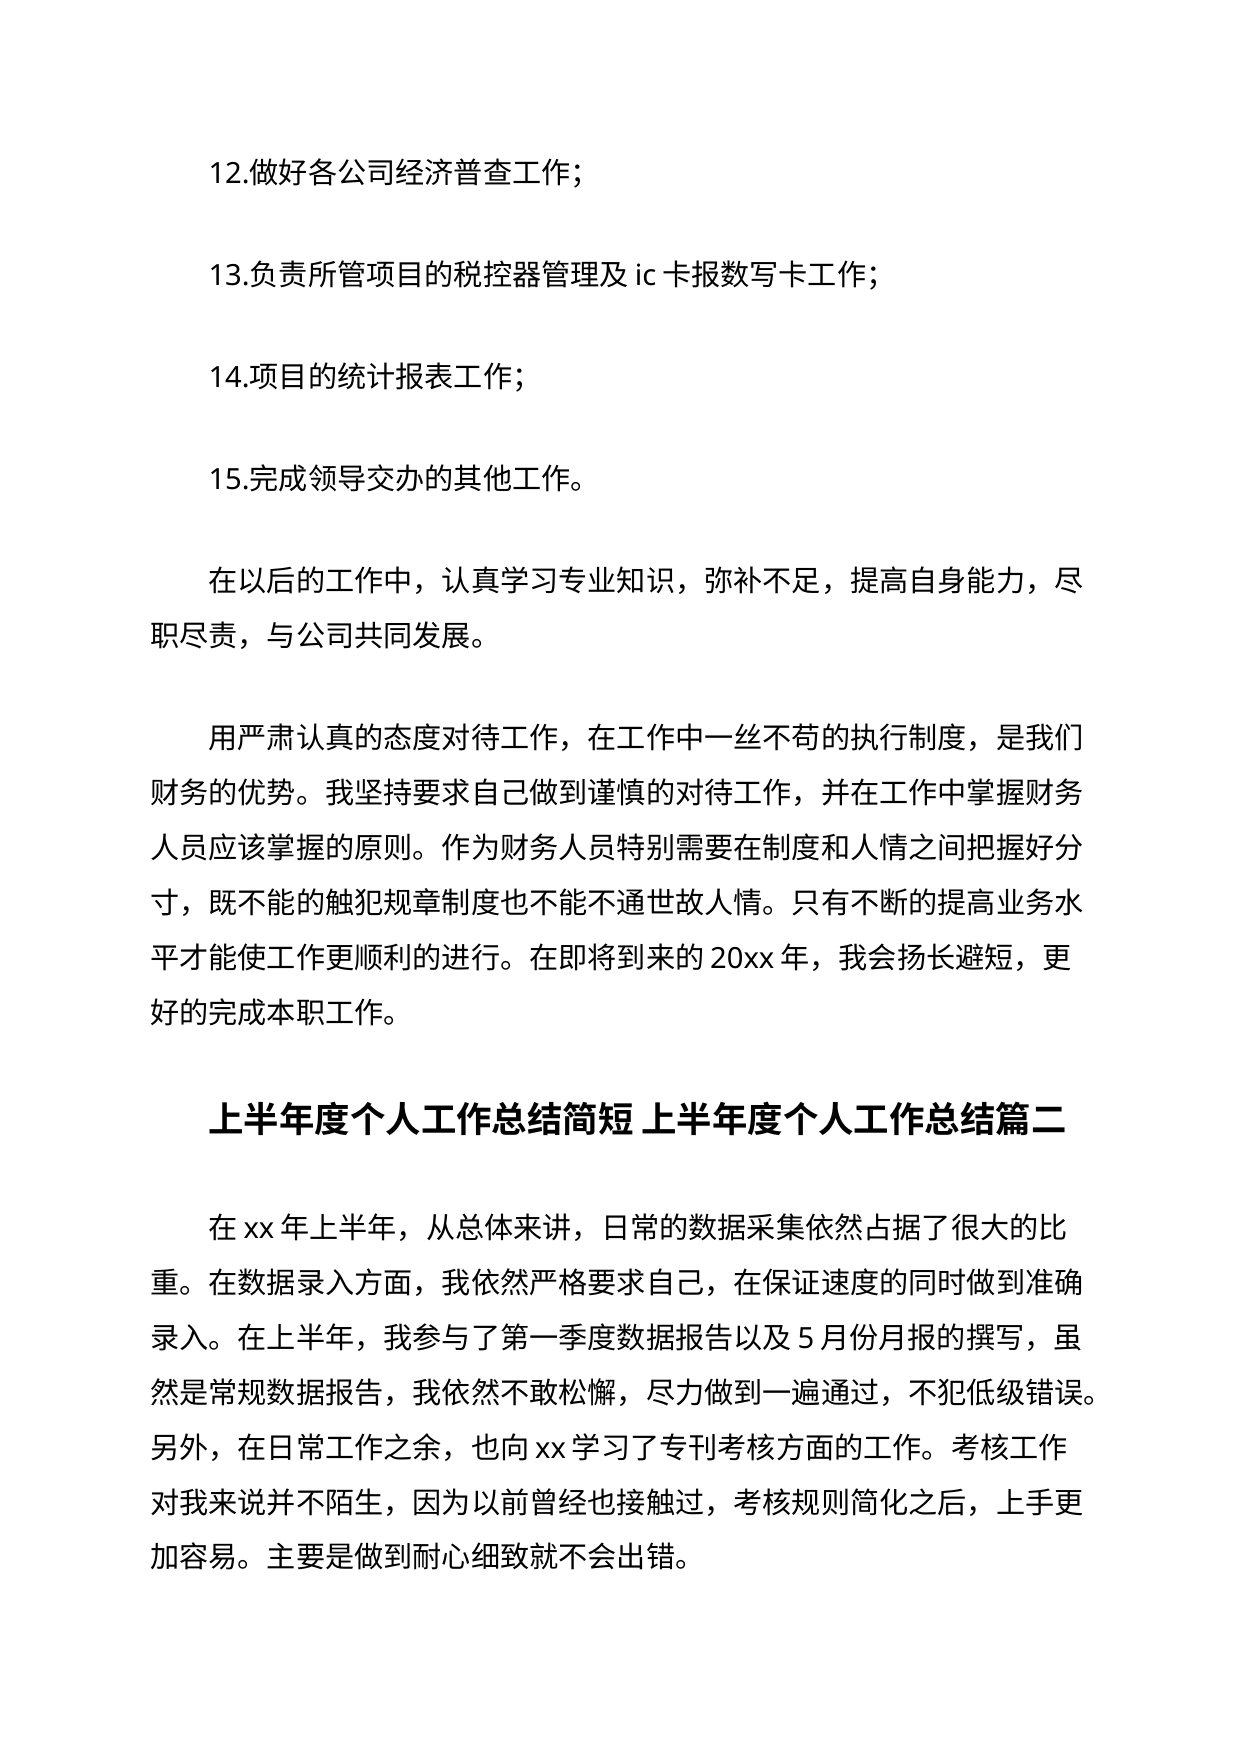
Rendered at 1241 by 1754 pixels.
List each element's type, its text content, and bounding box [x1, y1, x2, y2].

text 用严肃认真的态度对待工作，在工作中一丝不苟的执行制度，是我们财务的优势。我坚持要求自己做到谨慎的对待工作，并在工作中掌握财务人员应该掌握的原则。作为财务人员特别需要在制度和人情之间把握好分寸，既不能的触犯规章制度也不能不通世故人情。只有不断的提高业务水平才能使工作更顺利的进行。在即将到来的20xx年，我会扬长避短，更好的完成本职工作。 [150, 714, 1090, 1031]
text 上半年度个人工作总结简短 上半年度个人工作总结篇二 [150, 1091, 1090, 1142]
text 在以后的工作中，认真学习专业知识，弥补不足，提高自身能力，尽职尽责，与公司共同发展。 [150, 558, 1090, 655]
text 14.项目的统计报表工作； [150, 354, 1090, 396]
text 12.做好各公司经济普查工作； [150, 150, 1090, 192]
text 在xx年上半年，从总体来讲，日常的数据采集依然占据了很大的比重。在数据录入方面，我依然严格要求自己，在保证速度的同时做到准确录入。在上半年，我参与了第一季度数据报告以及5月份月报的撰写，虽然是常规数据报告，我依然不敢松懈，尽力做到一遍通过，不犯低级错误。另外，在日常工作之余，也向xx学习了专刊考核方面的工作。考核工作对我来说并不陌生，因为以前曾经也接触过，考核规则简化之后，上手更加容易。主要是做到耐心细致就不会出错。 [150, 1204, 1090, 1576]
text 13.负责所管项目的税控器管理及ic卡报数写卡工作； [150, 252, 1090, 294]
text 15.完成领导交办的其他工作。 [150, 456, 1090, 498]
